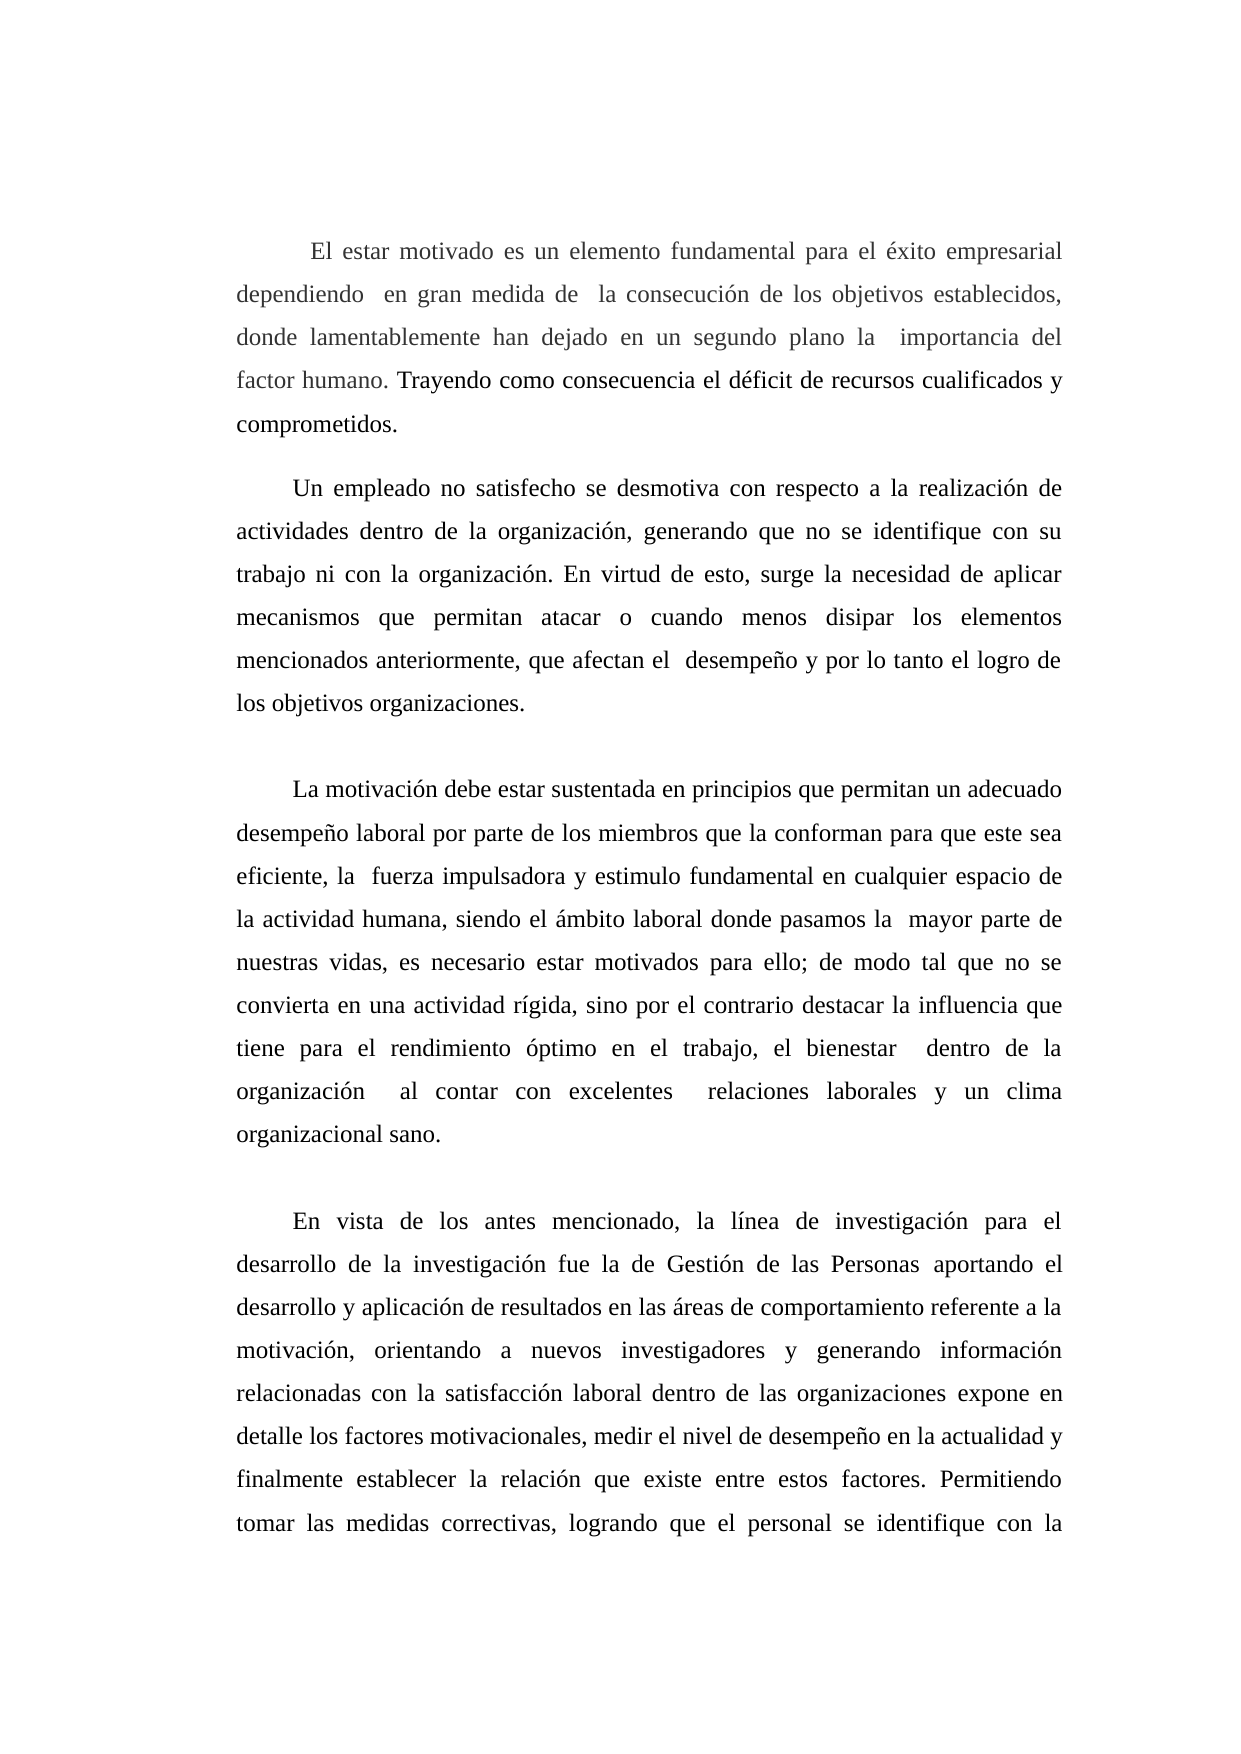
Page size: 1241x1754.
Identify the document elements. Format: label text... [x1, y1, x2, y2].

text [236, 1206, 1063, 1536]
text Un empleado no satisfecho se desmotiva con respecto a la realización de actividades dentro de la organización, generando que no se identifique con su trabajo ni con la organización. En virtud de esto, surge la necesidad de aplicar mecanismos que permitan atacar o cuando menos disipar los elementos mencionados anteriormente, que afectan el desempeño y por lo tanto el logro de los objetivos organizaciones. [236, 473, 1063, 717]
text La motivación debe estar sustentada en principios que permitan un adecuado desempeño laboral por parte de los miembros que la conforman para que este sea eficiente, la fuerza impulsadora y estimulo fundamental en cualquier espacio de la actividad humana, siendo el ámbito laboral donde pasamos la mayor parte de nuestras vidas, es necesario estar motivados para ello; de modo tal que no se convierta en una actividad rígida, sino por el contrario destacar la influencia que tiene para el rendimiento óptimo en el trabajo, el bienestar dentro de la organización al contar con excelentes relaciones laborales y un clima organizacional sano. [236, 774, 1063, 1148]
text El estar motivado es un elemento fundamental para el éxito empresarial dependiendo en gran medida de la consecución de los objetivos establecidos, donde lamentablemente han dejado en un segundo plano la importancia del factor humano. Trayendo como consecuencia el déficit de recursos cualificados y comprometidos. [236, 236, 1063, 437]
